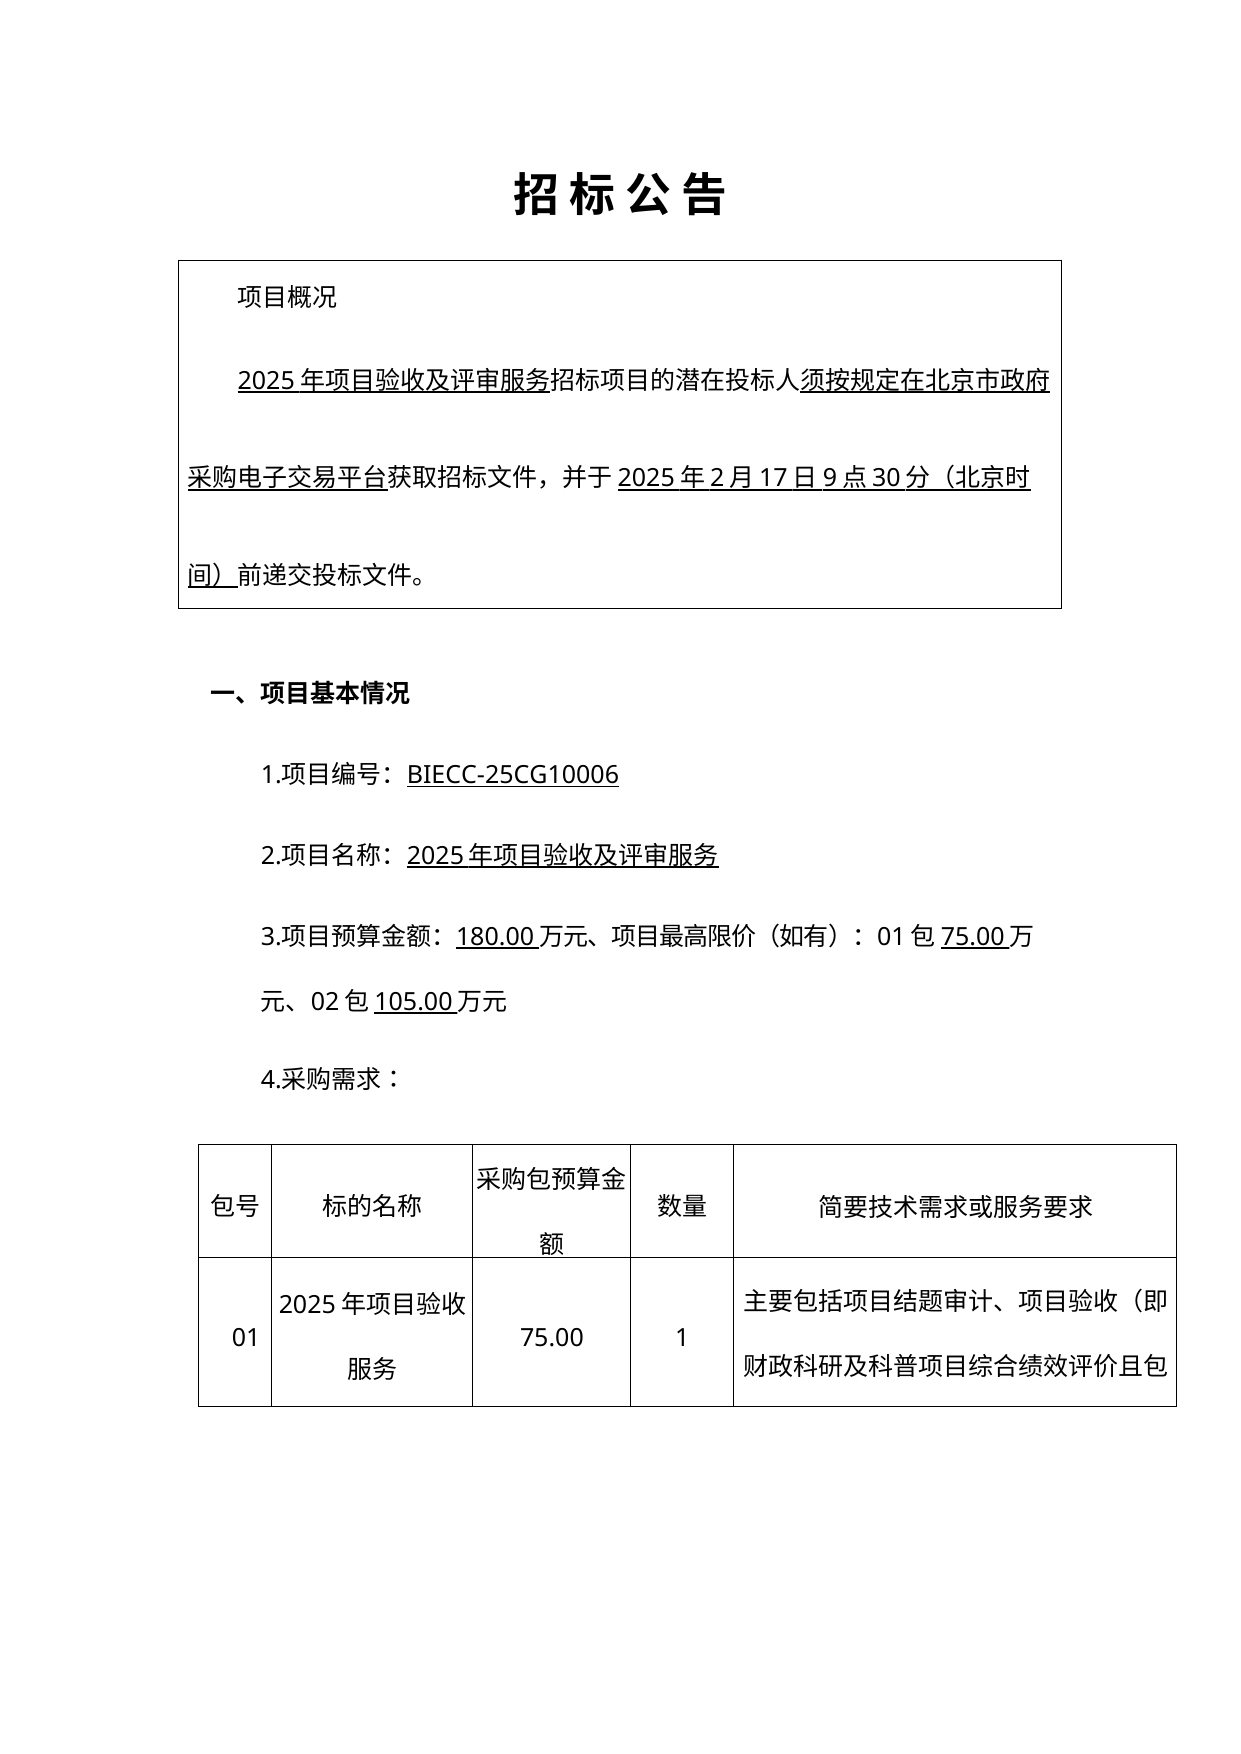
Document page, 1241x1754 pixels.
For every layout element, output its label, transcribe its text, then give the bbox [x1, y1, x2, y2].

table_cell 主要包括项目结题审计、项目验收（即财政科研及科普项目综合绩效评价且包括重点项目绩效评价）、成本绩效分析。 [734, 1258, 1176, 1406]
table_cell 01 [199, 1258, 271, 1406]
table_header 包号 [199, 1145, 271, 1257]
text 3.项目预算金额：180.00万元、项目最高限价（如有）：01包75.00万元、02包105.00万元 [261, 902, 1053, 1032]
table_header 标的名称 [272, 1145, 472, 1257]
text 招 标 公 告 [187, 162, 1053, 227]
text 1.项目编号：BIECC-25CG10006 [261, 740, 1053, 805]
table_cell 2025年项目验收服务 [272, 1258, 472, 1406]
table_cell 75.00 [473, 1258, 630, 1406]
text 2.项目名称：2025年项目验收及评审服务 [261, 821, 1053, 886]
text 4.采购需求： [261, 1046, 1053, 1111]
text 一、项目基本情况 [211, 659, 1053, 724]
table_cell 1 [631, 1258, 733, 1406]
table_header 简要技术需求或服务要求 [734, 1145, 1176, 1257]
table_header 数量 [631, 1145, 733, 1257]
text 2025年项目验收及评审服务招标项目的潜在投标人须按规定在北京市政府采购电子交易平台获取招标文件，并于2025年2月17日9点30分（北京时间）前递交投标文件。 [179, 343, 1061, 608]
text 项目概况 [179, 261, 1061, 328]
table_header 采购包预算金额 （万元） [473, 1145, 630, 1257]
